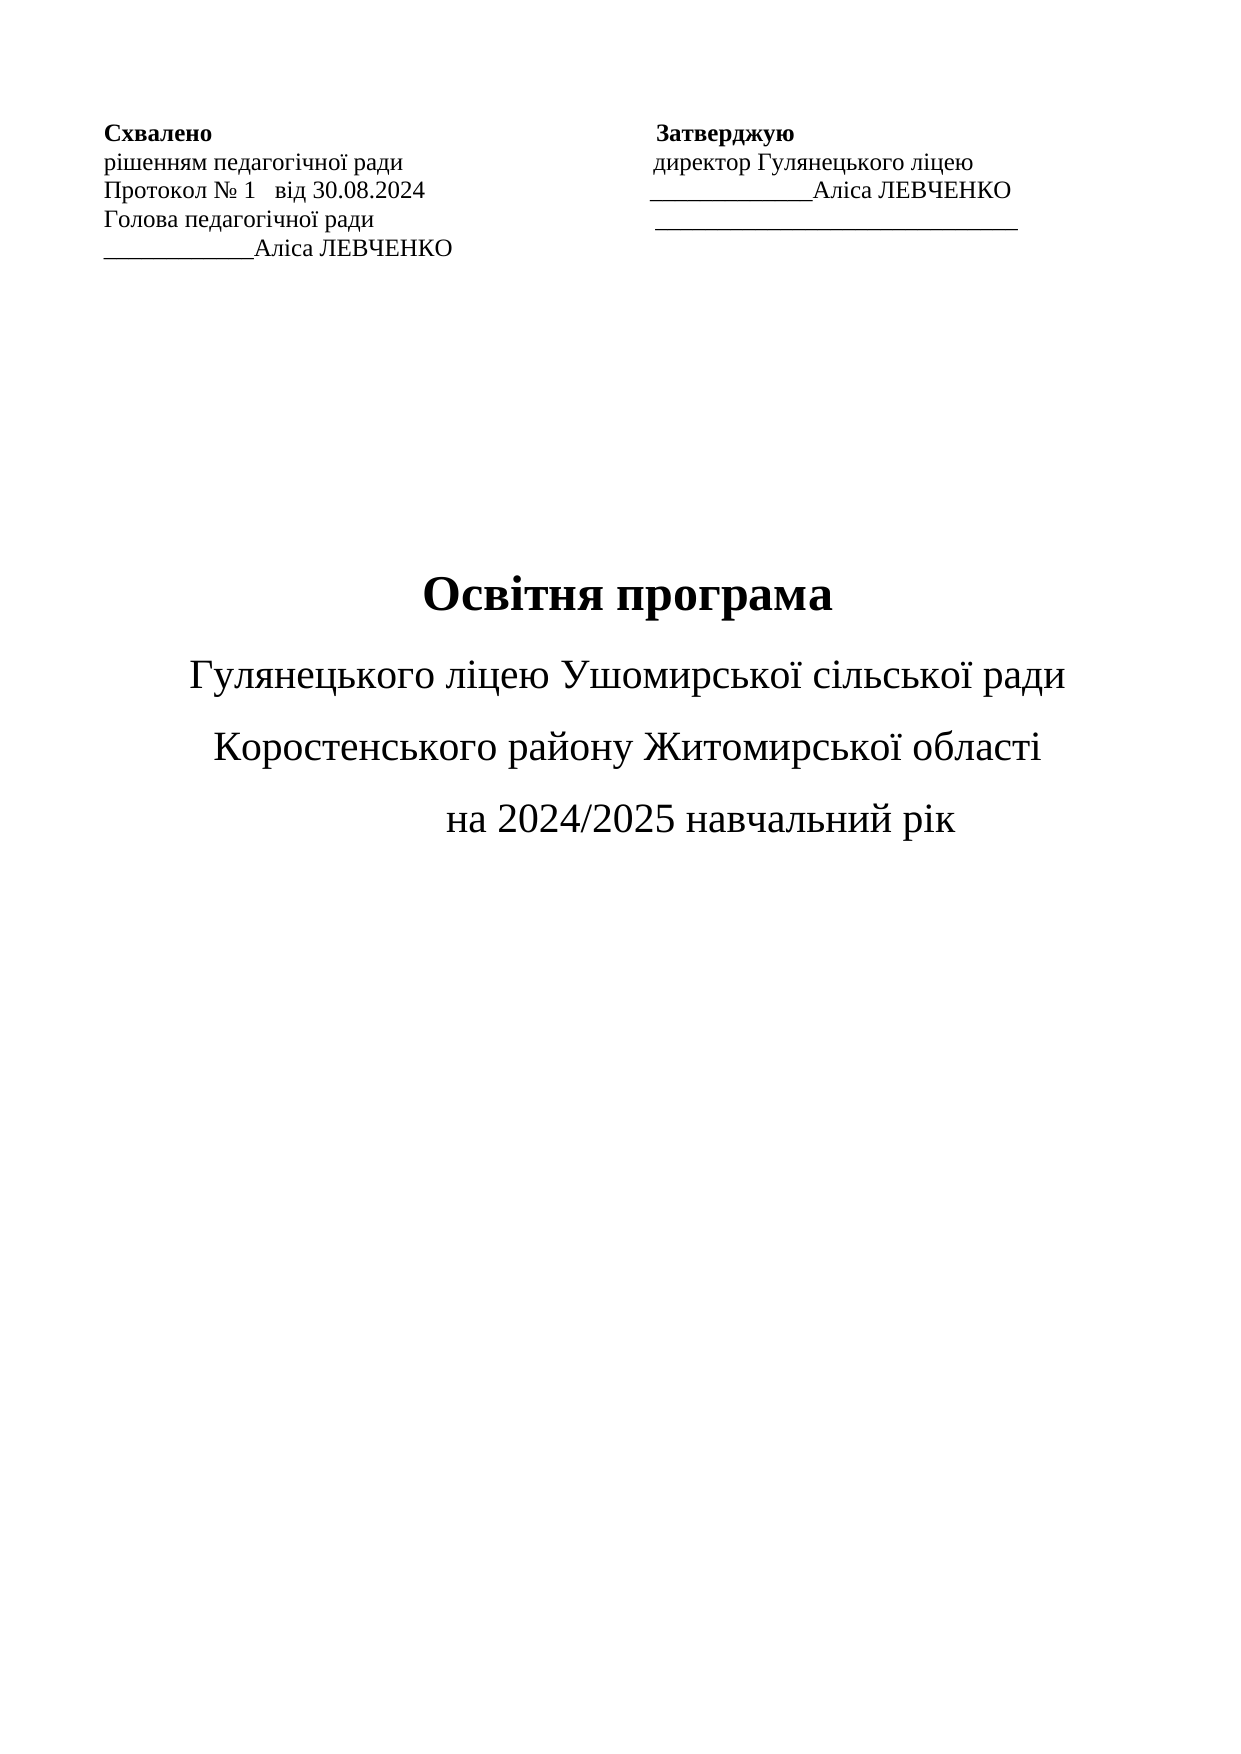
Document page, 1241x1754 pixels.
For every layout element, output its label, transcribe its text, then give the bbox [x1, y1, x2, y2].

text Коростенського району Житомирської області [103, 722, 1152, 770]
text на 2024/2025 навчальний рік [103, 794, 1152, 842]
text Освітня програма [103, 564, 1152, 621]
text Протокол № 1 від 30.08.2024 _____________Аліса ЛЕВЧЕНКО [103, 176, 1152, 204]
text рішенням педагогічної ради директор Гулянецького ліцею [103, 147, 1152, 176]
text Гулянецького ліцею Ушомирської сільської ради [103, 650, 1152, 698]
text Голова педагогічної ради _____________________________ ____________Аліса ЛЕВЧЕНКО [103, 204, 1152, 262]
text Схвалено Затверджую [103, 118, 1152, 147]
